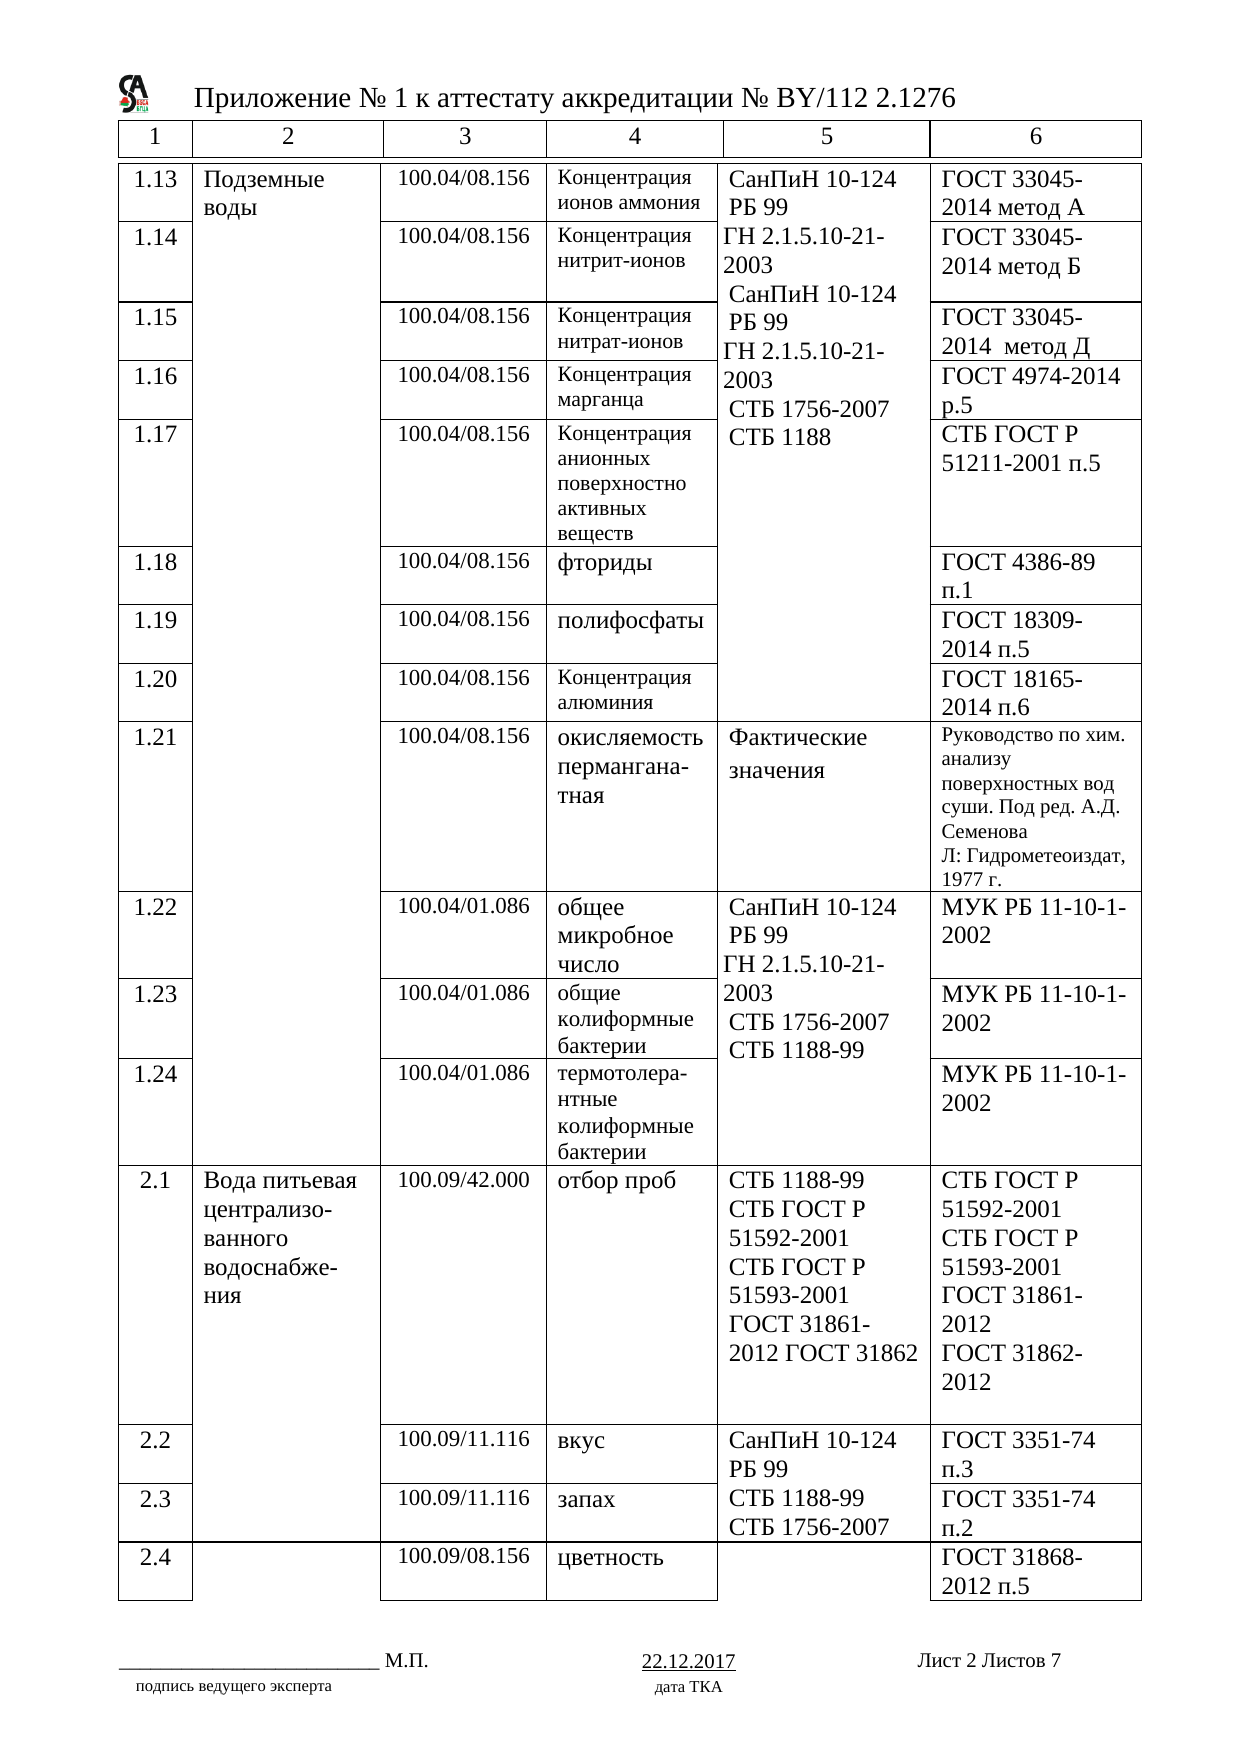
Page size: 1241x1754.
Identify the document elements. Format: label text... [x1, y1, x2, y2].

table_cell ГОСТ 3351-74 п.2 [931, 1484, 1141, 1541]
table_cell Концентрация нитрит-ионов [547, 222, 717, 301]
table_cell 100.04/08.156 [381, 664, 546, 721]
table_cell 100.09/11.116 [381, 1484, 546, 1541]
table_cell 2.2 [119, 1425, 192, 1483]
table_cell 1.23 [119, 979, 192, 1058]
table_cell Фактические значения [718, 722, 930, 891]
table_cell ГОСТ 18165-2014 п.6 [931, 664, 1141, 721]
picture [118, 73, 149, 113]
table_cell ГОСТ 33045-2014 метод Д [931, 303, 1141, 360]
table_cell Концентрация марганца [547, 361, 717, 418]
table_cell 100.04/08.156 [381, 164, 546, 221]
table_cell термотолера-нтные колиформные бактерии [547, 1059, 717, 1164]
table_cell фториды [547, 547, 717, 604]
table_cell запах [547, 1484, 717, 1541]
table_cell 100.04/01.086 [381, 979, 546, 1058]
table_cell ГОСТ 4386-89 п.1 [931, 547, 1141, 604]
table_cell 1.21 [119, 722, 192, 891]
table_cell 1.13 [119, 164, 192, 221]
table_cell МУК РБ 11-10-1-2002 [931, 1059, 1141, 1164]
table_cell СТБ ГОСТ Р 51592-2001 СТБ ГОСТ Р 51593-2001 ГОСТ 31861-2012 ГОСТ 31862-2012 [931, 1166, 1141, 1424]
table_cell Концентрация ионов аммония [547, 164, 717, 221]
table_cell 2.1 [119, 1166, 192, 1424]
table_cell цветность [547, 1543, 717, 1600]
table_cell 100.04/01.086 [381, 892, 546, 978]
table_cell 100.04/01.086 [381, 1059, 546, 1164]
table_cell вкус [547, 1425, 717, 1483]
table_cell 1.15 [119, 303, 192, 360]
table_cell Концентрация анионных поверхностно активных веществ [547, 420, 717, 546]
table_cell Концентрация алюминия [547, 664, 717, 721]
table_cell СТБ 1188-99 СТБ ГОСТ Р 51592-2001 СТБ ГОСТ Р 51593-2001 ГОСТ 31861-2012 ГОСТ 31862 [718, 1166, 930, 1424]
table_cell ГОСТ 4974-2014 р.5 [931, 361, 1141, 418]
table_cell окисляемость пермангана-тная [547, 722, 717, 891]
table_cell 100.09/08.156 [381, 1543, 546, 1600]
table_cell 1.24 [119, 1059, 192, 1164]
table_cell 100.04/08.156 [381, 222, 546, 301]
table_cell ГОСТ 33045-2014 метод Б [931, 222, 1141, 301]
table_cell МУК РБ 11-10-1-2002 [931, 892, 1141, 978]
table_cell МУК РБ 11-10-1-2002 [931, 979, 1141, 1058]
table_cell полифосфаты [547, 605, 717, 663]
table_cell 1.17 [119, 420, 192, 546]
table_cell общие колиформные бактерии [547, 979, 717, 1058]
table_cell Концентрация нитрат-ионов [547, 303, 717, 360]
table_cell 100.04/08.156 [381, 361, 546, 418]
table_cell СанПиН 10-124 РБ 99 СТБ 1188-99 СТБ 1756-2007 [718, 1425, 930, 1541]
table_cell 100.04/08.156 [381, 547, 546, 604]
table_cell СТБ ГОСТ Р 51211-2001 п.5 [931, 420, 1141, 546]
table_cell 1.19 [119, 605, 192, 663]
table_cell 1.20 [119, 664, 192, 721]
table_cell СанПиН 10-124 РБ 99 ГН 2.1.5.10-21-2003 СанПиН 10-124 РБ 99 ГН 2.1.5.10-21-2003 СТБ 1756-2007 СТБ 1188 [718, 164, 930, 721]
table_cell 1.18 [119, 547, 192, 604]
table_cell 100.04/08.156 [381, 420, 546, 546]
table_cell 1.16 [119, 361, 192, 418]
table_cell Вода питьевая централизо-ванного водоснабже-ния [193, 1166, 380, 1541]
table_cell 2.3 [119, 1484, 192, 1541]
table_cell отбор проб [547, 1166, 717, 1424]
table_cell ГОСТ 33045-2014 метод А [931, 164, 1141, 221]
table_cell 100.09/42.000 [381, 1166, 546, 1424]
table_cell ГОСТ 3351-74 п.3 [931, 1425, 1141, 1483]
table_cell 100.04/08.156 [381, 605, 546, 663]
table_cell 100.09/11.116 [381, 1425, 546, 1483]
table_cell 1.14 [119, 222, 192, 301]
table_cell Подземные воды [193, 164, 380, 1164]
table_cell общее микробное число [547, 892, 717, 978]
table_cell СанПиН 10-124 РБ 99 ГН 2.1.5.10-21-2003 СТБ 1756-2007 СТБ 1188-99 [718, 892, 930, 1164]
table_cell 100.04/08.156 [381, 303, 546, 360]
table_cell ГОСТ 31868-2012 п.5 [931, 1543, 1141, 1600]
table_cell ГОСТ 18309-2014 п.5 [931, 605, 1141, 663]
table_cell 2.4 [119, 1543, 192, 1600]
table_cell 1.22 [119, 892, 192, 978]
table_cell 100.04/08.156 [381, 722, 546, 891]
table_cell Руководство по хим. анализу поверхностных вод суши. Под ред. А.Д. Семенова Л: Гидрометеоиздат, 1977 г. [931, 722, 1141, 891]
